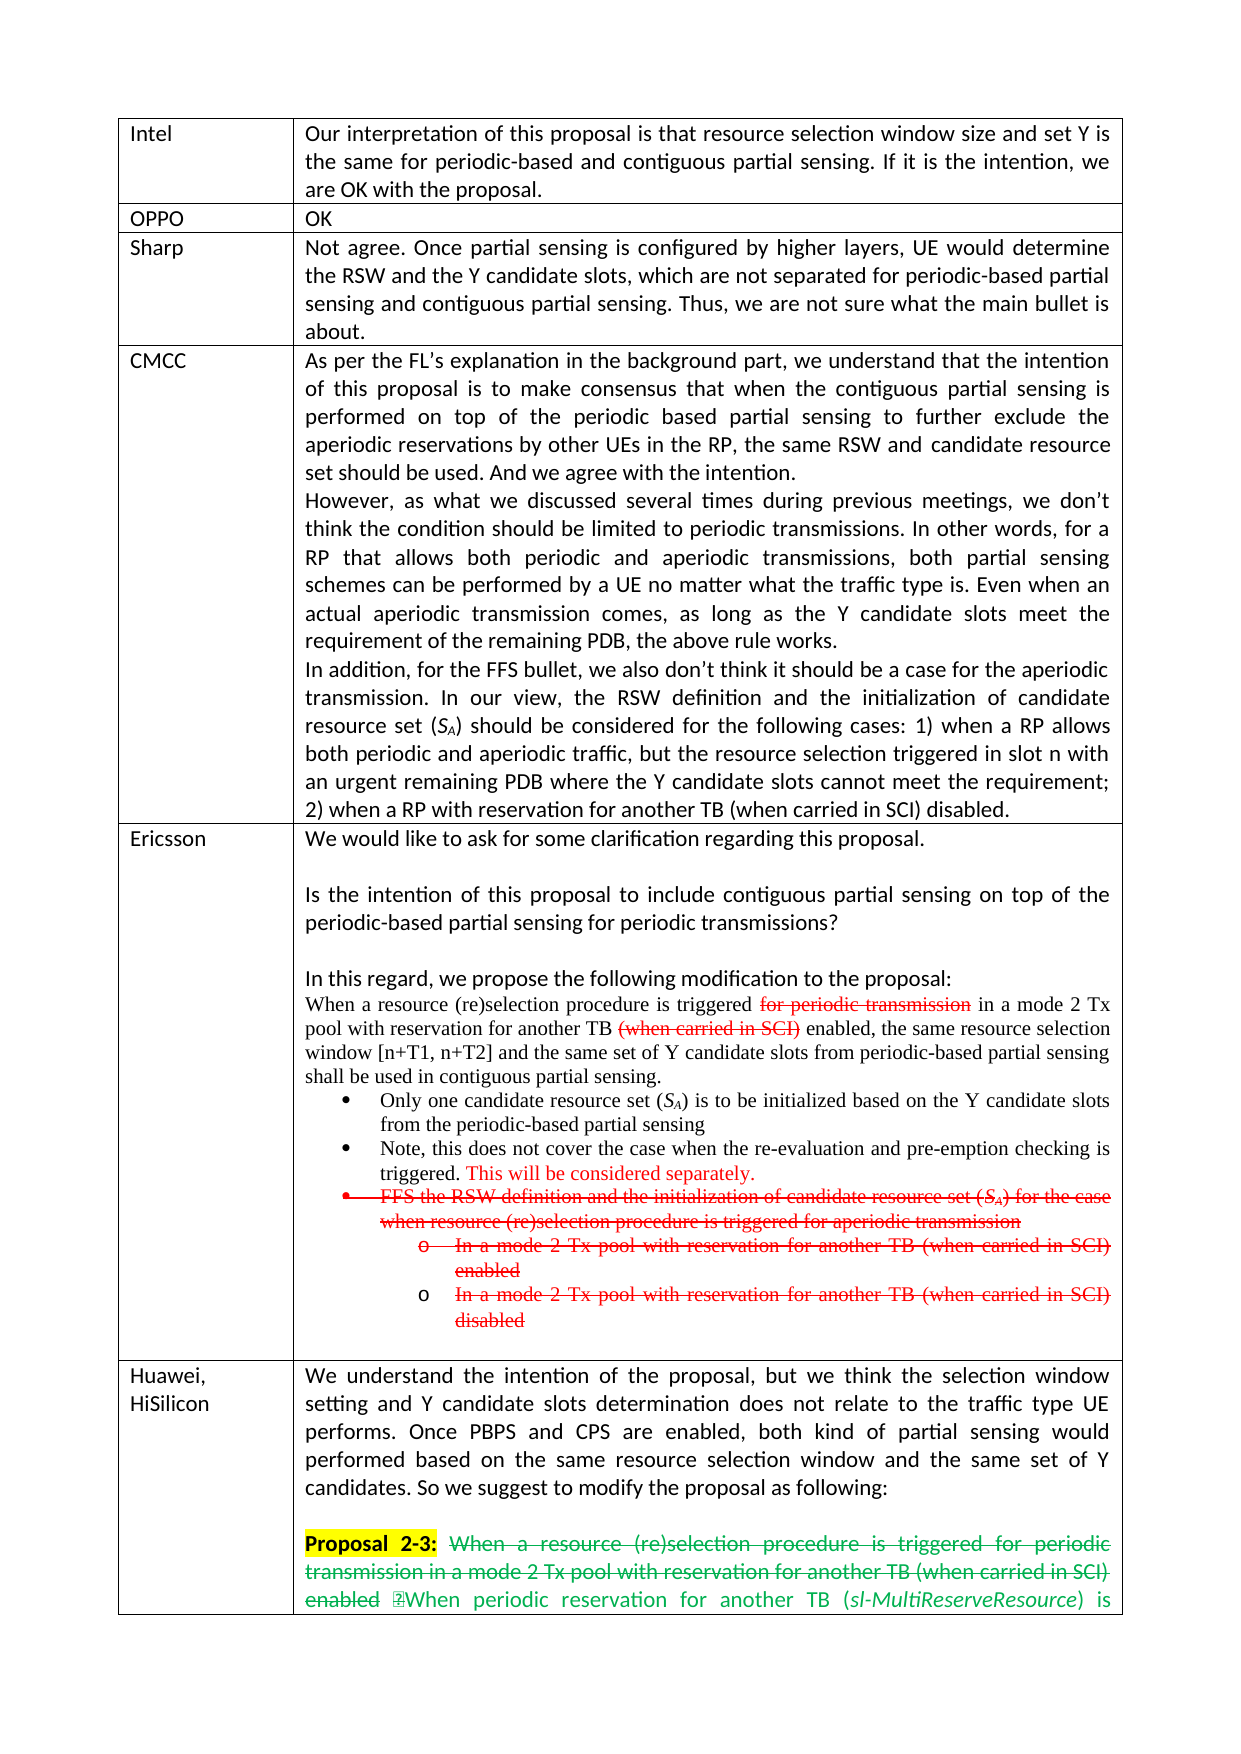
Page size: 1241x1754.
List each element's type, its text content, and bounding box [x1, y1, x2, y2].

table_cell CMCC [119, 346, 293, 823]
table_cell OK [294, 204, 1122, 232]
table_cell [294, 1361, 1122, 1613]
table_cell As per the FL’s explanation in the background part, we understand that the intention of this proposal is to make consensus that when the contiguous partial sensing is performed on top of the periodic based partial sensing to further exclude the aperiodic reservations by other UEs in the RP, the same RSW and candidate resource set should be used. And we agree with the intention. However, as what we discussed several times during previous meetings, we don’t think the condition should be limited to periodic transmissions. In other words, for a RP that allows both periodic and aperiodic transmissions, both partial sensing schemes can be performed by a UE no matter what the traffic type is. Even when an actual aperiodic transmission comes, as long as the Y candidate slots meet the requirement of the remaining PDB, the above rule works. In addition, for the FFS bullet, we also don’t think it should be a case for the aperiodic transmission. In our view, the RSW definition and the initialization of candidate resource set (SA) should be considered for the following cases: 1) when a RP allows both periodic and aperiodic traffic, but the resource selection triggered in slot n with an urgent remaining PDB where the Y candidate slots cannot meet the requirement; 2) when a RP with reservation for another TB (when carried in SCI) disabled. [294, 346, 1122, 823]
table_cell Our interpretation of this proposal is that resource selection window size and set Y is the same for periodic-based and contiguous partial sensing. If it is the intention, we are OK with the proposal. [294, 119, 1122, 203]
table_cell Ericsson [119, 824, 293, 1360]
table_cell Huawei, HiSilicon [119, 1361, 293, 1613]
table_cell Not agree. Once partial sensing is configured by higher layers, UE would determine the RSW and the Y candidate slots, which are not separated for periodic-based partial sensing and contiguous partial sensing. Thus, we are not sure what the main bullet is about. [294, 233, 1122, 345]
table_cell Intel [119, 119, 293, 203]
table_cell We would like to ask for some clarification regarding this proposal. Is the intention of this proposal to include contiguous partial sensing on top of the periodic-based partial sensing for periodic transmissions? In this regard, we propose the following modification to the proposal: When a resource (re)selection procedure is triggered for periodic transmission in a mode 2 Tx pool with reservation for another TB (when carried in SCI) enabled, the same resource selection window [n+T1, n+T2] and the same set of Y candidate slots from periodic-based partial sensing shall be used in contiguous partial sensing. Only one candidate resource set (SA) is to be initialized based on the Y candidate slots from the periodic-based partial sensing Note, this does not cover the case when the re-evaluation and pre-emption checking is triggered. This will be considered separately. FFS the RSW definition and the initialization of candidate resource set (SA) for the case when resource (re)selection procedure is triggered for aperiodic transmission In a mode 2 Tx pool with reservation for another TB (when carried in SCI) enabled In a mode 2 Tx pool with reservation for another TB (when carried in SCI) disabled [294, 824, 1122, 1360]
table_cell OPPO [119, 204, 293, 232]
table_cell Sharp [119, 233, 293, 345]
